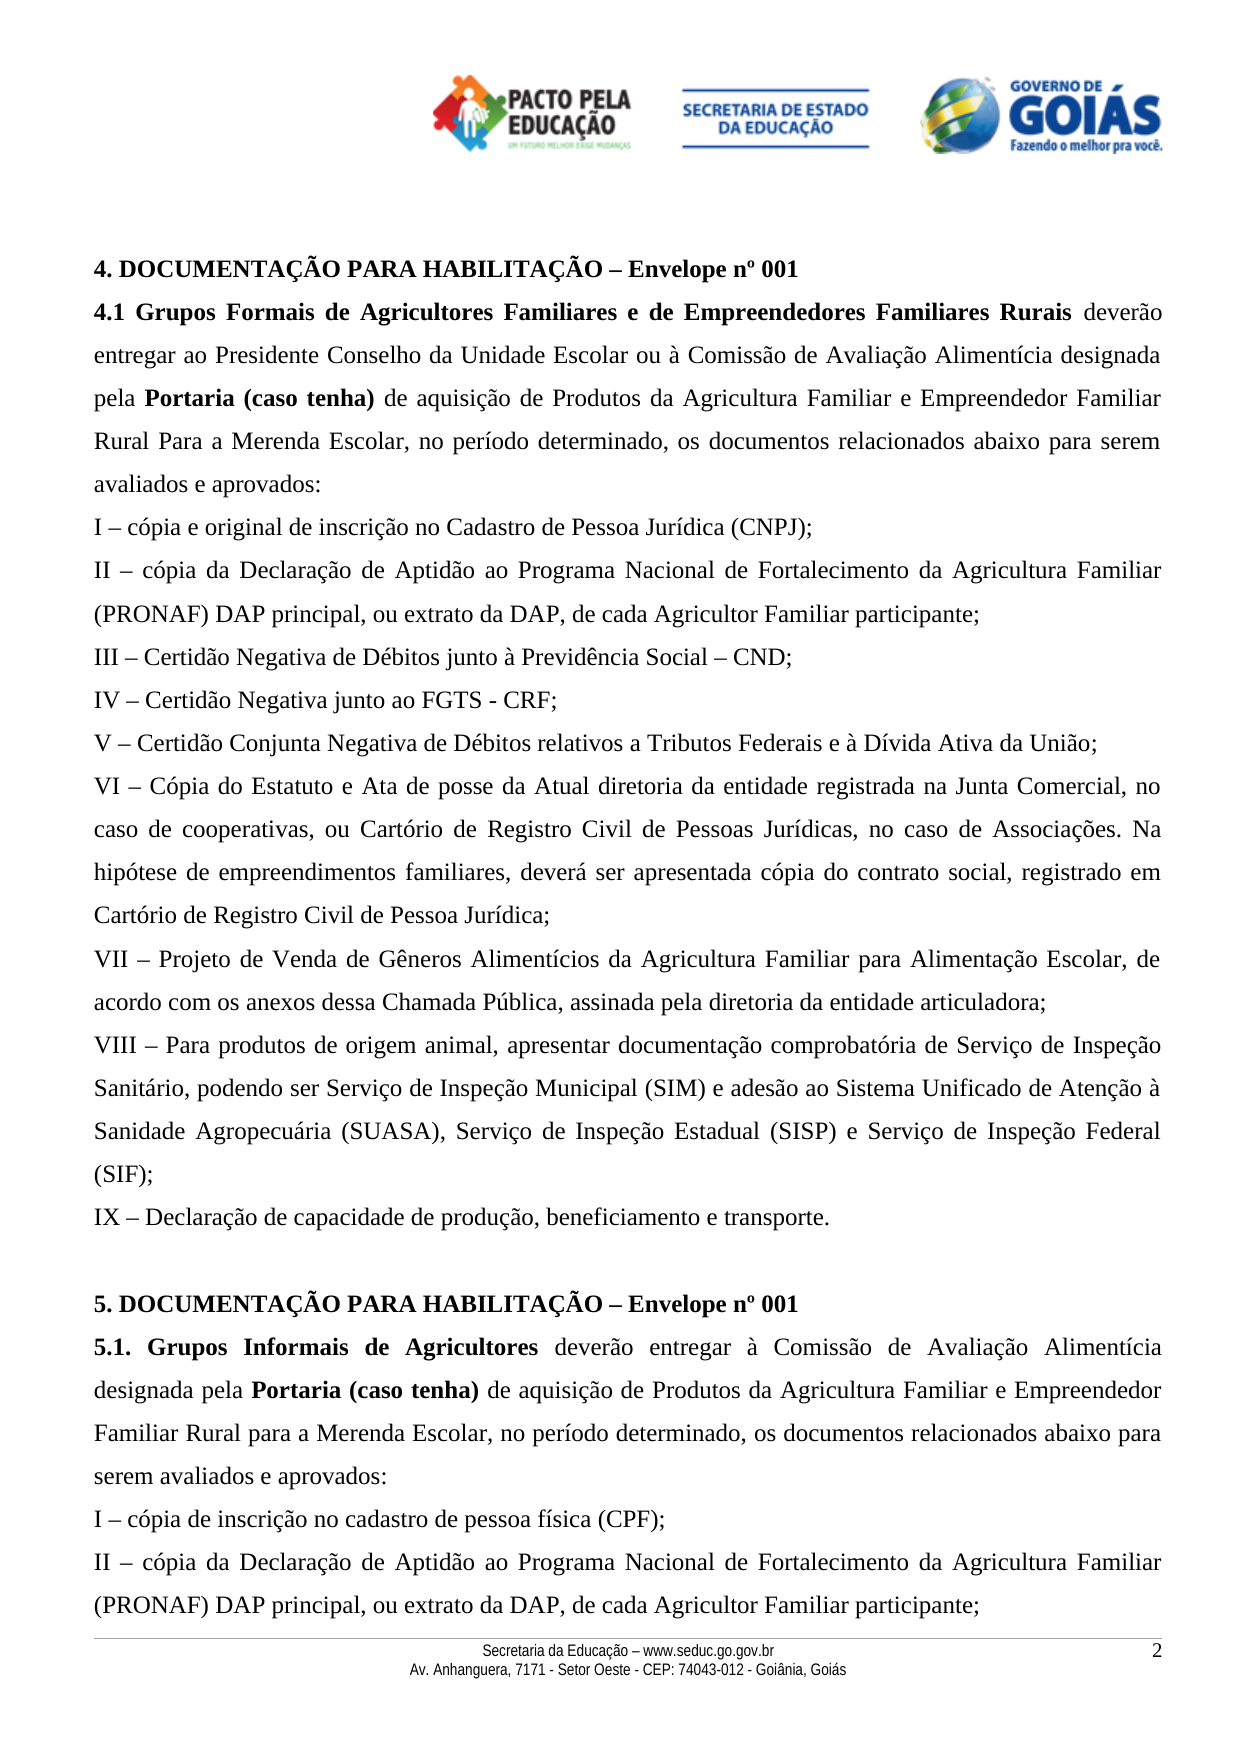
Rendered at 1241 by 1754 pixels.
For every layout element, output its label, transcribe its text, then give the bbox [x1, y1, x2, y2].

text I – cópia e original de inscrição no Cadastro de Pessoa Jurídica (CNPJ); [94, 512, 1162, 541]
text IV – Certidão Negativa junto ao FGTS - CRF; [94, 685, 1162, 714]
text III – Certidão Negativa de Débitos junto à Previdência Social – CND; [94, 642, 1162, 671]
text VI – Cópia do Estatuto e Ata de posse da Atual diretoria da entidade registrada na Junta Comercial, no caso de cooperativas, ou Cartório de Registro Civil de Pessoas Jurídicas, no caso de Associações. Na hipótese de empreendimentos familiares, deverá ser apresentada cópia do contrato social, registrado em Cartório de Registro Civil de Pessoa Jurídica; [94, 771, 1162, 929]
text VIII – Para produtos de origem animal, apresentar documentação comprobatória de Serviço de Inspeção Sanitário, podendo ser Serviço de Inspeção Municipal (SIM) e adesão ao Sistema Unificado de Atenção à Sanidade Agropecuária (SUASA), Serviço de Inspeção Estadual (SISP) e Serviço de Inspeção Federal (SIF); [94, 1030, 1162, 1188]
text 4. DOCUMENTAÇÃO PARA HABILITAÇÃO – Envelope nº 001 [94, 254, 1162, 282]
text IX – Declaração de capacidade de produção, beneficiamento e transporte. [94, 1202, 1162, 1231]
text I – cópia de inscrição no cadastro de pessoa física (CPF); [94, 1504, 1162, 1533]
text V – Certidão Conjunta Negativa de Débitos relativos a Tributos Federais e à Dívida Ativa da União; [94, 728, 1162, 757]
text 4.1 Grupos Formais de Agricultores Familiares e de Empreendedores Familiares Rurais deverão entregar ao Presidente Conselho da Unidade Escolar ou à Comissão de Avaliação Alimentícia designada pela Portaria (caso tenha) de aquisição de Produtos da Agricultura Familiar e Empreendedor Familiar Rural Para a Merenda Escolar, no período determinado, os documentos relacionados abaixo para serem avaliados e aprovados: [94, 297, 1162, 498]
text 5.1. Grupos Informais de Agricultores deverão entregar à Comissão de Avaliação Alimentícia designada pela Portaria (caso tenha) de aquisição de Produtos da Agricultura Familiar e Empreendedor Familiar Rural para a Merenda Escolar, no período determinado, os documentos relacionados abaixo para serem avaliados e aprovados: [94, 1332, 1162, 1490]
text II – cópia da Declaração de Aptidão ao Programa Nacional de Fortalecimento da Agricultura Familiar (PRONAF) DAP principal, ou extrato da DAP, de cada Agricultor Familiar participante; [94, 1547, 1162, 1619]
text VII – Projeto de Venda de Gêneros Alimentícios da Agricultura Familiar para Alimentação Escolar, de acordo com os anexos dessa Chamada Pública, assinada pela diretoria da entidade articuladora; [94, 944, 1162, 1016]
text 5. DOCUMENTAÇÃO PARA HABILITAÇÃO – Envelope nº 001 [94, 1289, 1162, 1317]
picture [432, 75, 1163, 154]
text II – cópia da Declaração de Aptidão ao Programa Nacional de Fortalecimento da Agricultura Familiar (PRONAF) DAP principal, ou extrato da DAP, de cada Agricultor Familiar participante; [94, 556, 1162, 627]
